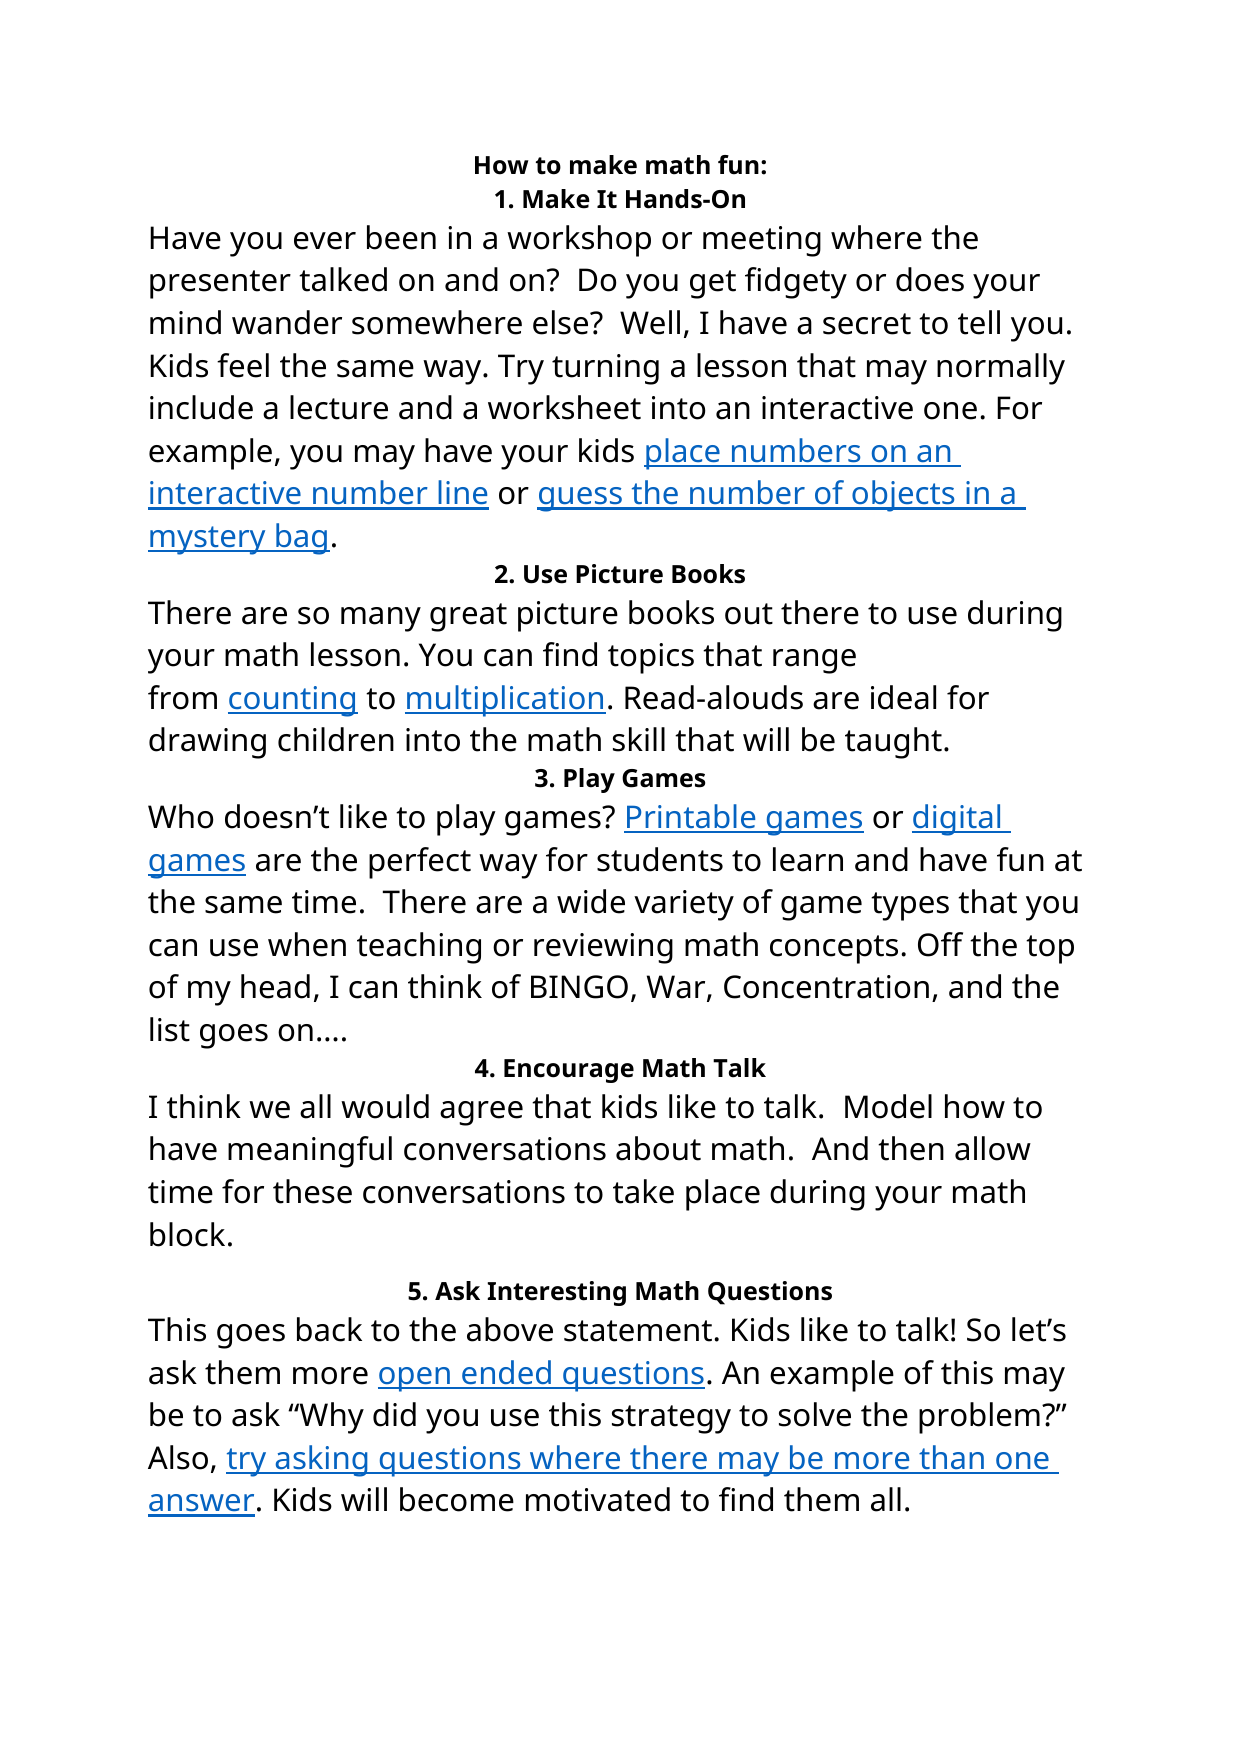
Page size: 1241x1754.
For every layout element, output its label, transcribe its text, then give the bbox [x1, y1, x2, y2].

subtitle 4. Encourage Math Talk [148, 1051, 1093, 1085]
text This goes back to the above statement. Kids like to talk! So let’s ask them more open ended questions. An example of this may be to ask “Why did you use this strategy to solve the problem?” Also, try asking questions where there may be more than one answer. Kids will become motivated to find them all. [148, 1308, 1093, 1521]
text Have you ever been in a workshop or meeting where the presenter talked on and on? Do you get fidgety or does your mind wander somewhere else? Well, I have a secret to tell you. Kids feel the same way. Try turning a lesson that may normally include a lecture and a worksheet into an interactive one. For example, you may have your kids place numbers on an interactive number line or guess the number of objects in a mystery bag. [148, 216, 1093, 557]
text Who doesn’t like to play games? Printable games or digital games are the perfect way for students to learn and have fun at the same time. There are a wide variety of game types that you can use when teaching or reviewing math concepts. Off the top of my head, I can think of BINGO, War, Concentration, and the list goes on…. [148, 795, 1093, 1051]
subtitle 5. Ask Interesting Math Questions [148, 1274, 1093, 1308]
subtitle 3. Play Games [148, 761, 1093, 795]
subtitle How to make math fun: [148, 148, 1093, 182]
subtitle 2. Use Picture Books [148, 557, 1093, 591]
subtitle 1. Make It Hands-On [148, 182, 1093, 216]
text I think we all would agree that kids like to talk. Model how to have meaningful conversations about math. And then allow time for these conversations to take place during your math block. [148, 1085, 1093, 1255]
text There are so many great picture books out there to use during your math lesson. You can find topics that range from counting to multiplication. Read-alouds are ideal for drawing children into the math skill that will be taught. [148, 591, 1093, 761]
